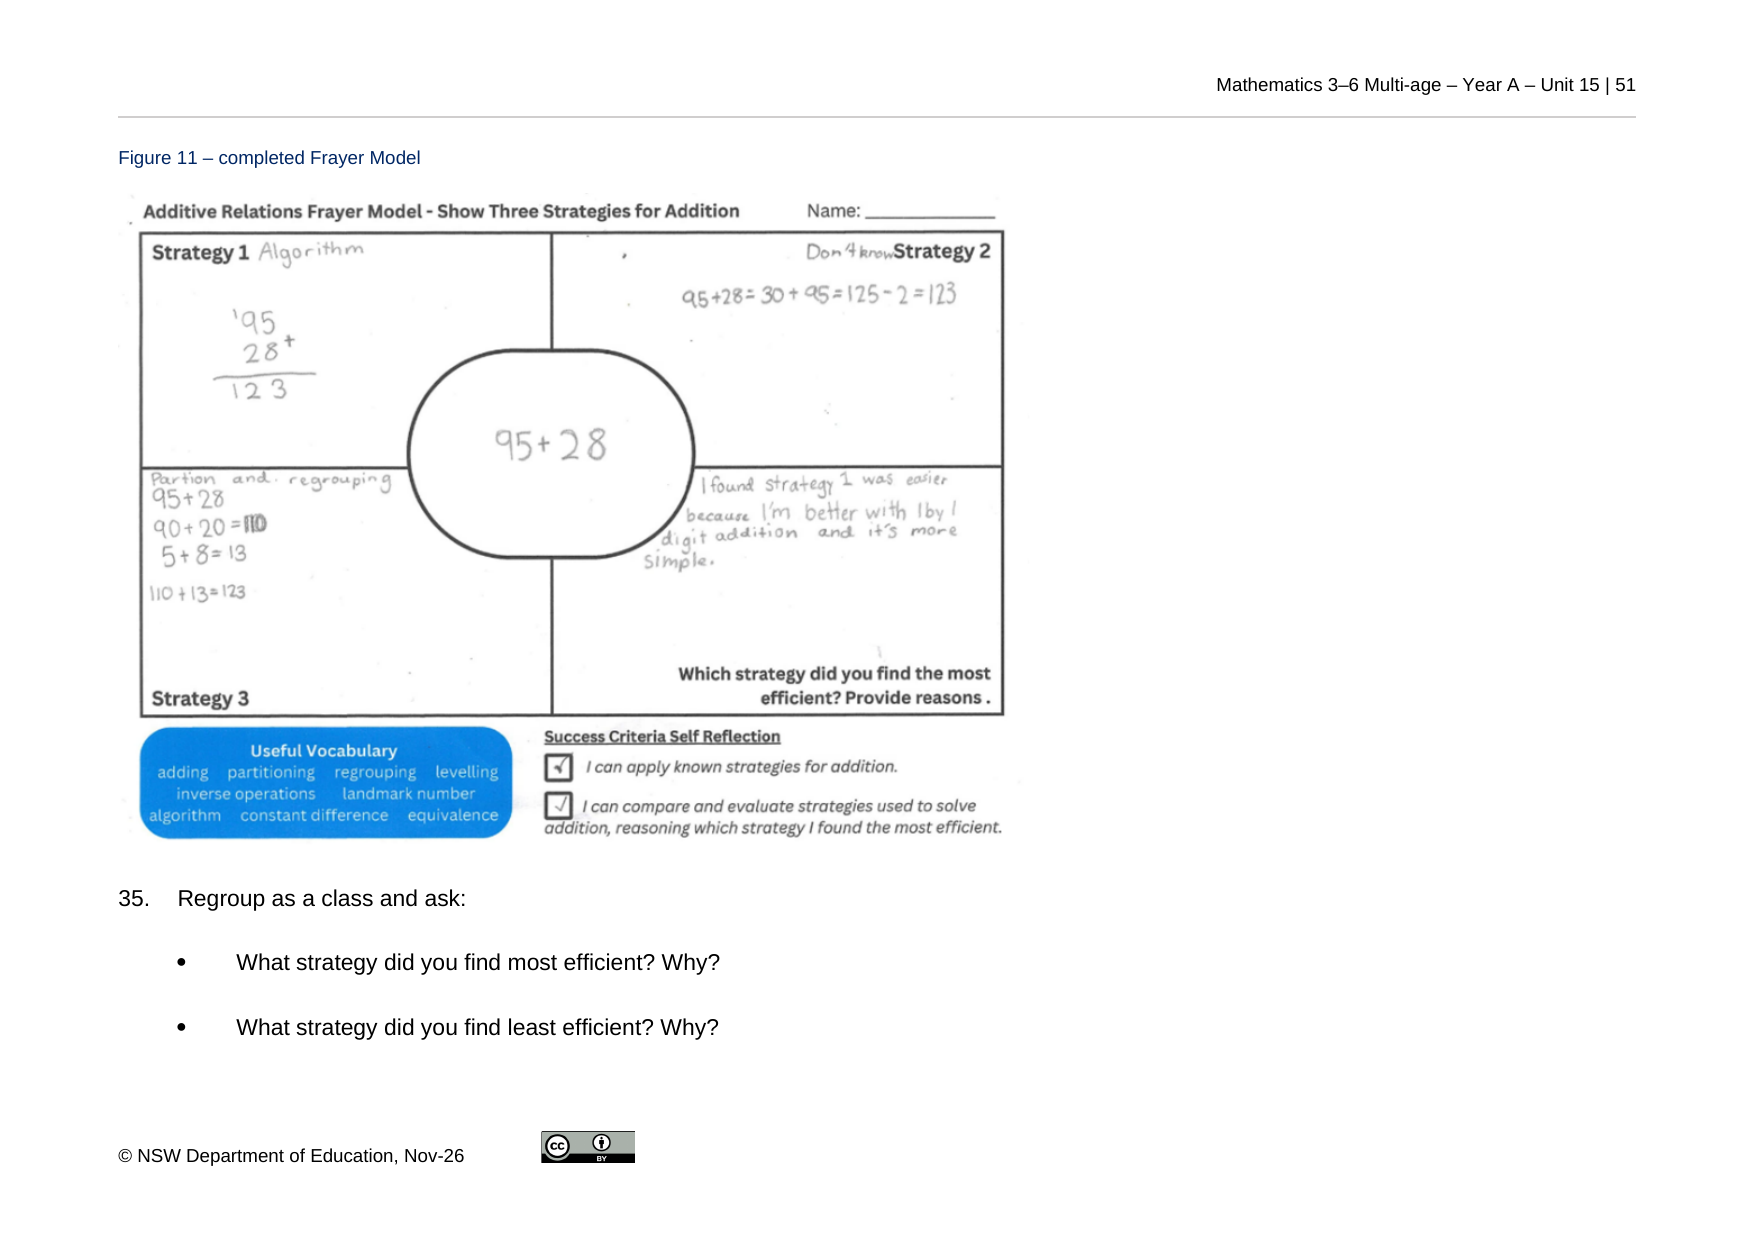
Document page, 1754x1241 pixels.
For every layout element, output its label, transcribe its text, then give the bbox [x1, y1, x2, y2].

picture [118, 193, 1030, 847]
picture [541, 1131, 635, 1163]
list What strategy did you find most efficient? Why? [177, 949, 1636, 975]
list Regroup as a class and ask: [118, 884, 1636, 911]
list What strategy did you find least efficient? Why? [177, 1013, 1636, 1040]
